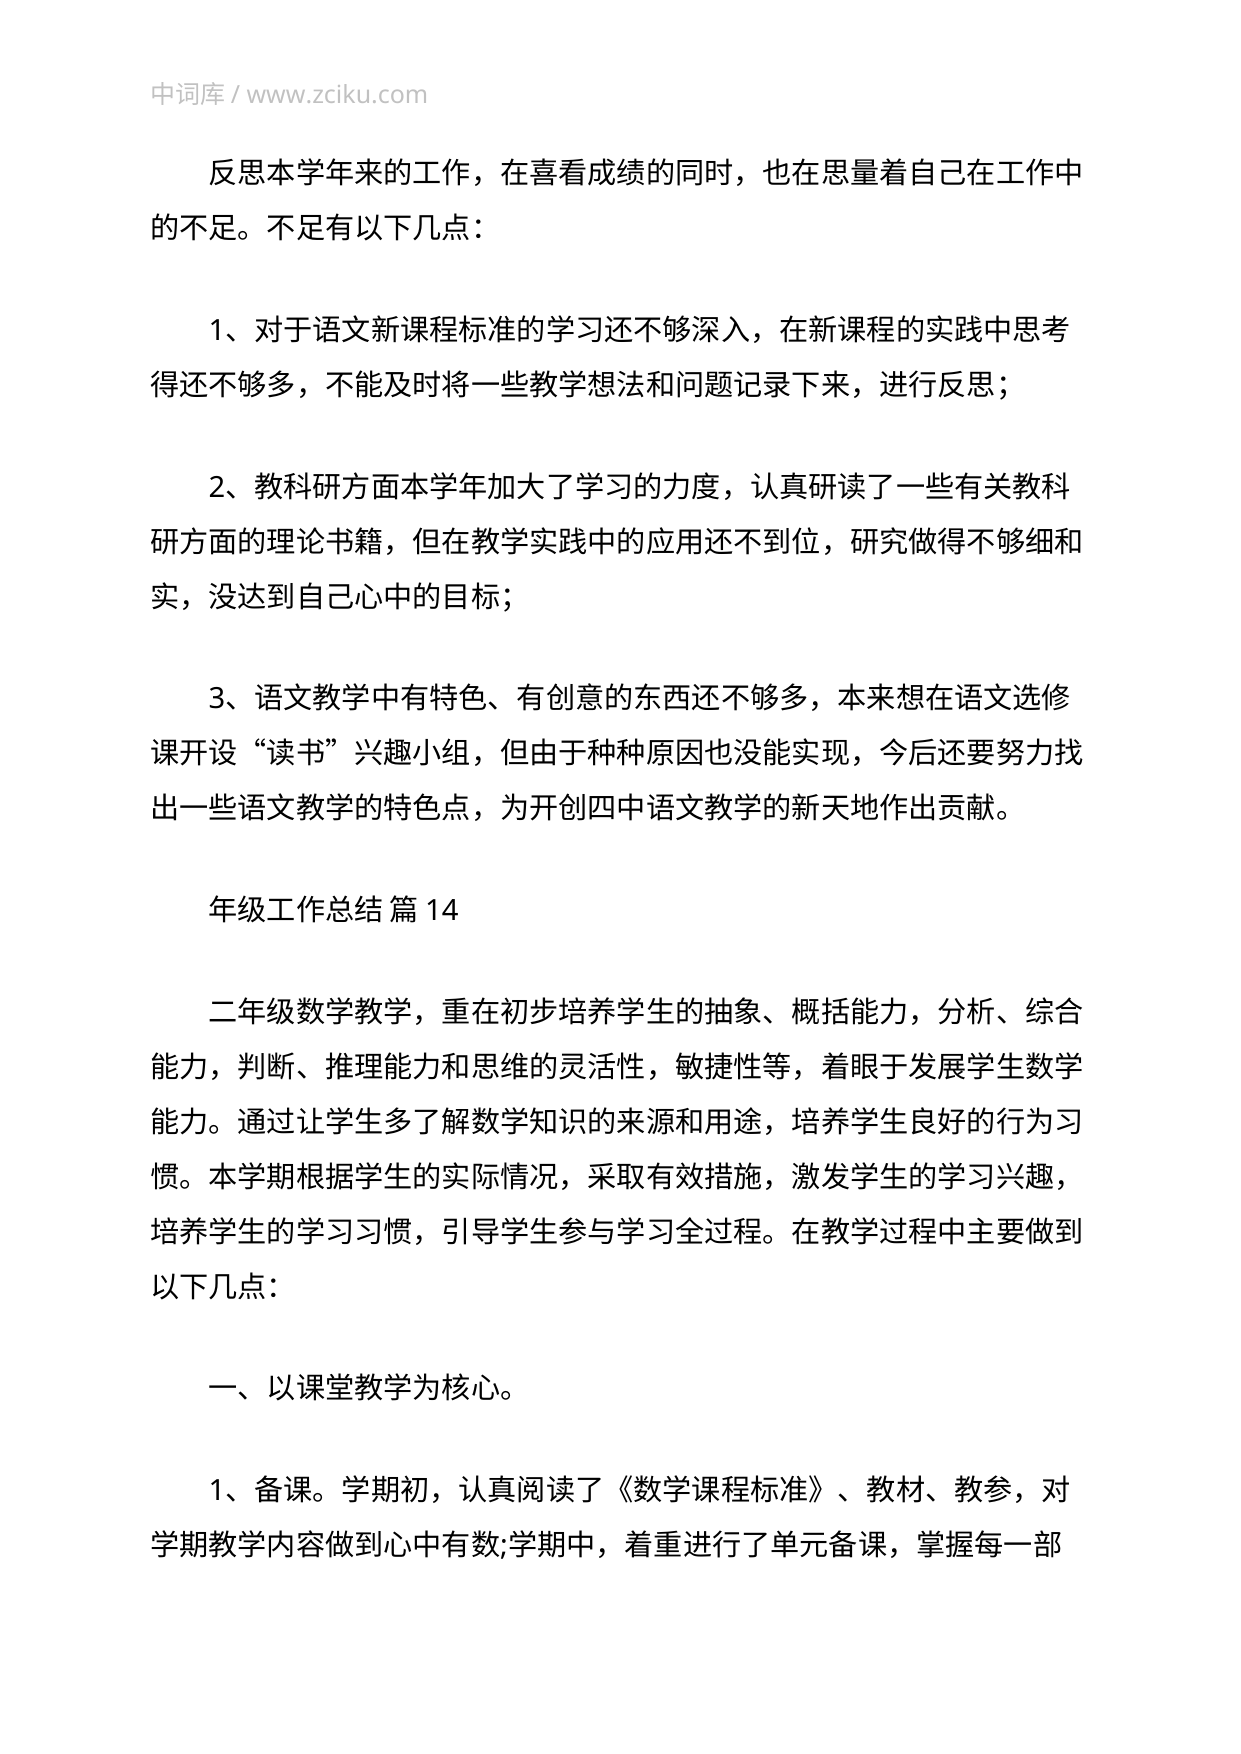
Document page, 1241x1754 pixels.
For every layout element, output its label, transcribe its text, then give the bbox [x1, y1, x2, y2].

text 2、教科研方面本学年加大了学习的力度，认真研读了一些有关教科研方面的理论书籍，但在教学实践中的应用还不到位，研究做得不够细和实，没达到自己心中的目标； [150, 463, 1090, 616]
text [150, 1467, 1090, 1564]
text 1、对于语文新课程标准的学习还不够深入，在新课程的实践中思考得还不够多，不能及时将一些教学想法和问题记录下来，进行反思； [150, 307, 1090, 404]
text 二年级数学教学，重在初步培养学生的抽象、概括能力，分析、综合能力，判断、推理能力和思维的灵活性，敏捷性等，着眼于发展学生数学能力。通过让学生多了解数学知识的来源和用途，培养学生良好的行为习惯。本学期根据学生的实际情况，采取有效措施，激发学生的学习兴趣，培养学生的学习习惯，引导学生参与学习全过程。在教学过程中主要做到以下几点： [150, 989, 1090, 1306]
text 3、语文教学中有特色、有创意的东西还不够多，本来想在语文选修课开设“读书”兴趣小组，但由于种种原因也没能实现，今后还要努力找出一些语文教学的特色点，为开创四中语文教学的新天地作出贡献。 [150, 675, 1090, 827]
text 一、以课堂教学为核心。 [150, 1365, 1090, 1407]
text 年级工作总结 篇14 [150, 887, 1090, 929]
text 反思本学年来的工作，在喜看成绩的同时，也在思量着自己在工作中的不足。不足有以下几点： [150, 150, 1090, 247]
